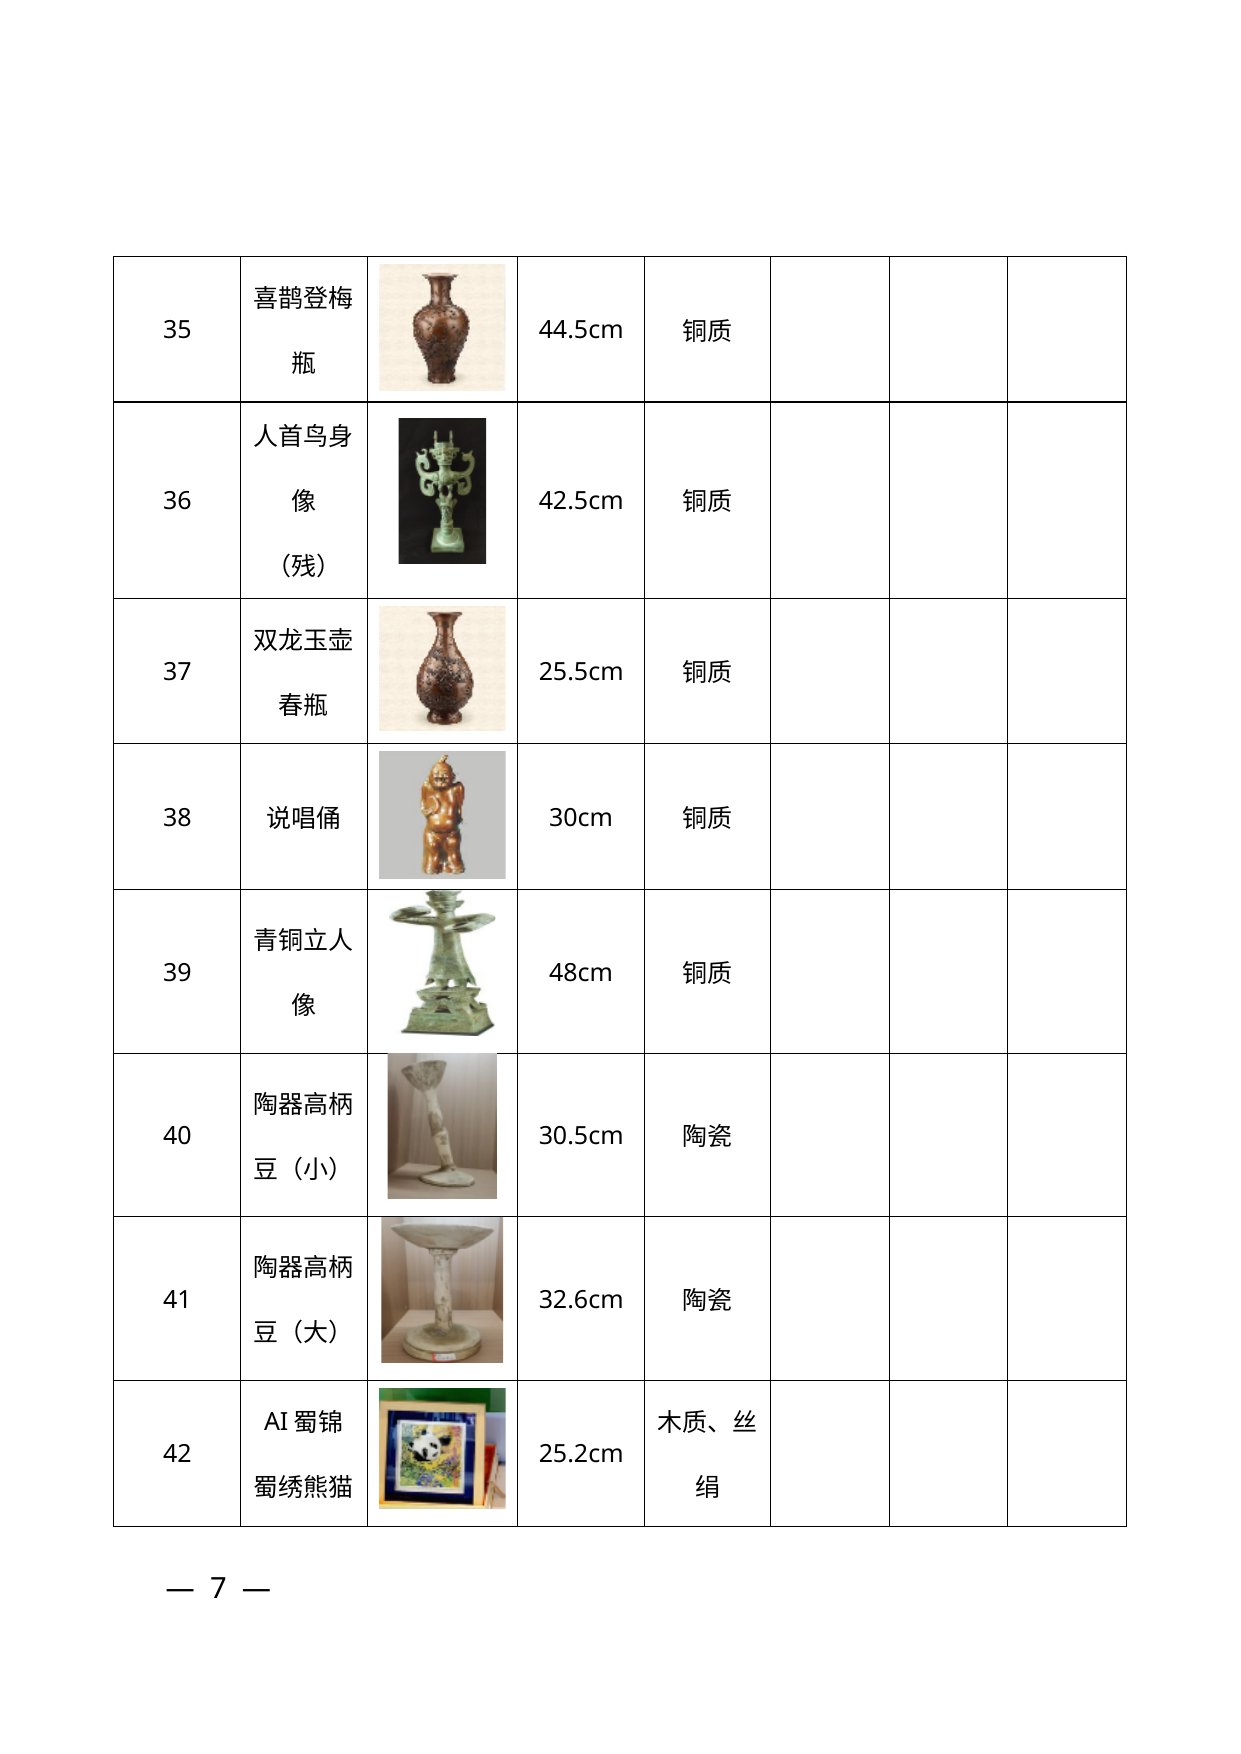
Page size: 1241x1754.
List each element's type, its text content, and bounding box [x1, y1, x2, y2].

table_cell [1008, 403, 1126, 597]
table_cell 36 [114, 403, 240, 597]
table_cell 48cm [518, 890, 644, 1053]
table_cell [771, 1217, 889, 1380]
picture [379, 1388, 506, 1509]
table_cell 44.5cm [518, 257, 644, 401]
table_cell [771, 744, 889, 889]
table_cell 铜质 [645, 744, 770, 889]
table_cell 25.5cm [518, 599, 644, 743]
table_cell 41 [114, 1217, 240, 1380]
table_cell 42.5cm [518, 403, 644, 597]
picture [389, 890, 496, 1036]
table_cell 陶器高柄豆（小） [241, 1054, 367, 1216]
table_cell [890, 599, 1007, 743]
table_cell 37 [114, 599, 240, 743]
table_cell 青铜立人像 [241, 890, 367, 1053]
table_cell 铜质 [645, 403, 770, 597]
table_cell [1008, 1381, 1126, 1526]
table_cell 铜质 [645, 890, 770, 1053]
table_cell [771, 890, 889, 1053]
table_cell [368, 1054, 517, 1216]
table_cell 35 [114, 257, 240, 401]
table_cell [1008, 257, 1126, 401]
table_cell 铜质 [645, 599, 770, 743]
table_cell [771, 403, 889, 597]
table_cell [890, 1381, 1007, 1526]
table_cell 说唱俑 [241, 744, 367, 889]
table_cell [1008, 1217, 1126, 1380]
table_cell 陶瓷 [645, 1054, 770, 1216]
table_cell 30.5cm [518, 1054, 644, 1216]
table_cell [890, 257, 1007, 401]
picture [379, 606, 506, 731]
table_cell [890, 1217, 1007, 1380]
table_cell 陶器高柄豆（大） [241, 1217, 367, 1380]
table_cell [890, 403, 1007, 597]
picture [387, 1053, 497, 1199]
table_cell [890, 890, 1007, 1053]
table_cell [1008, 599, 1126, 743]
table_cell 铜质 [645, 257, 770, 401]
table_cell 39 [114, 890, 240, 1053]
table_cell 30cm [518, 744, 644, 889]
table_cell 双龙玉壶春瓶 [241, 599, 367, 743]
picture [379, 751, 506, 879]
table_cell 32.6cm [518, 1217, 644, 1380]
table_cell [771, 257, 889, 401]
table_cell [890, 1054, 1007, 1216]
table_cell 40 [114, 1054, 240, 1216]
table_cell [368, 890, 517, 1053]
picture [398, 418, 487, 564]
table_cell 木质、丝绢 [645, 1381, 770, 1526]
table_cell 人首鸟身像 （残） [241, 403, 367, 597]
table_cell 42 [114, 1381, 240, 1526]
table_cell [368, 1217, 517, 1380]
table_cell 25.2cm [518, 1381, 644, 1526]
table_cell [771, 599, 889, 743]
table_cell [368, 599, 517, 743]
picture [381, 1217, 504, 1363]
picture [379, 264, 506, 391]
table_cell [771, 1381, 889, 1526]
table_cell 陶瓷 [645, 1217, 770, 1380]
table_cell [368, 1381, 517, 1526]
table_cell [368, 257, 517, 401]
table_cell [890, 744, 1007, 889]
table_cell [771, 1054, 889, 1216]
table_cell [1008, 744, 1126, 889]
table_cell AI蜀锦蜀绣熊猫 [241, 1381, 367, 1526]
table_cell [368, 744, 517, 889]
table_cell [1008, 1054, 1126, 1216]
table_cell 喜鹊登梅瓶 [241, 257, 367, 401]
table_cell [1008, 890, 1126, 1053]
table_cell [368, 403, 517, 597]
table_cell 38 [114, 744, 240, 889]
